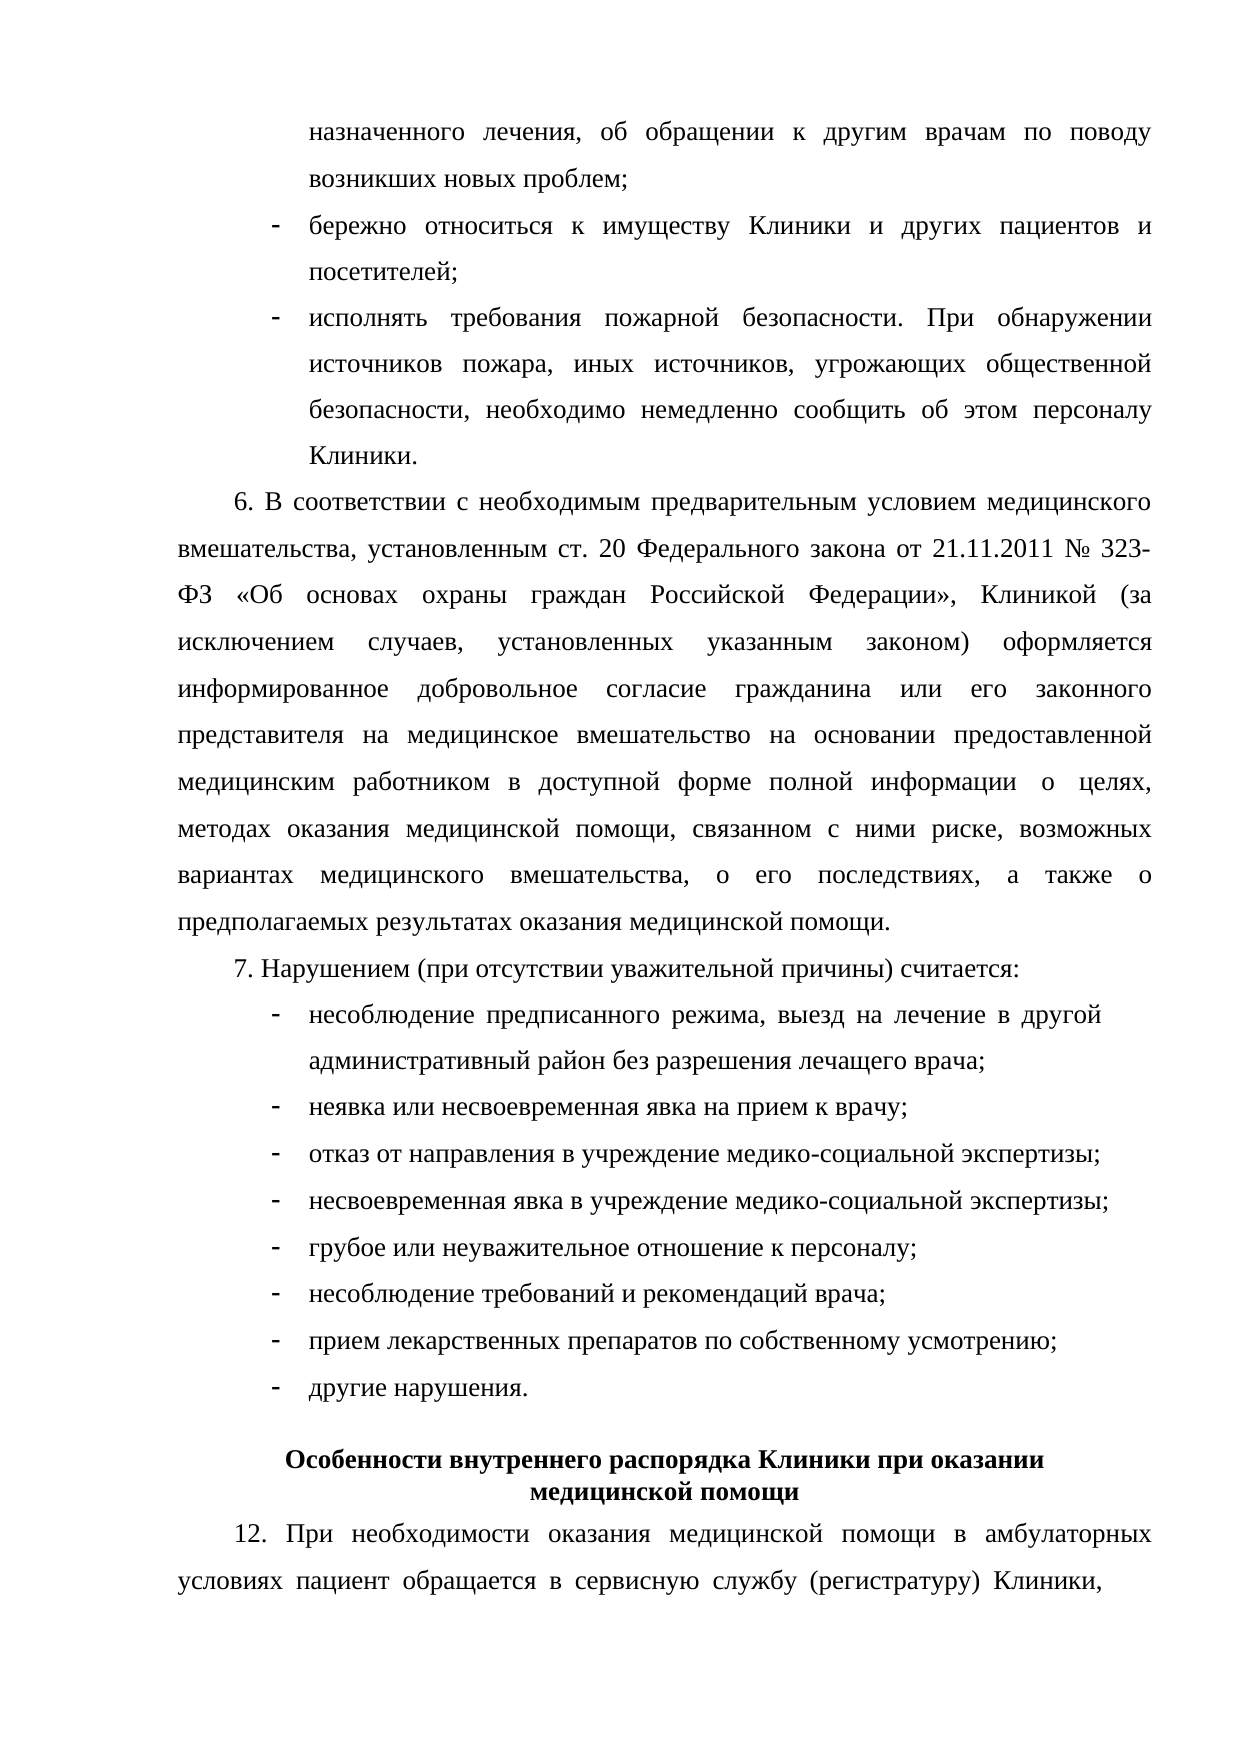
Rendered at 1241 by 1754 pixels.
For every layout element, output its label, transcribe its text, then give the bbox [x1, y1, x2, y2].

list несоблюдение предписанного режима, выезд на лечение в другой административный район без разрешения лечащего врача; [271, 999, 1151, 1075]
list При необходимости оказания медицинской помощи в амбулаторных условиях пациент обращается в сервисную службу (регистратуру) Клиники, [177, 1517, 1152, 1595]
list Нарушением (при отсутствии уважительной причины) считается: [233, 952, 1238, 983]
subtitle Особенности внутреннего распорядка Клиники при оказании медицинской помощи [284, 1443, 1047, 1506]
list другие нарушения. [271, 1371, 1238, 1402]
list исполнять требования пожарной безопасности. При обнаружении источников пожара, иных источников, угрожающих общественной безопасности, необходимо немедленно сообщить об этом персоналу Клиники. [271, 301, 1152, 470]
list бережно относиться к имуществу Клиники и других пациентов и посетителей; [271, 209, 1152, 286]
list неявка или несвоевременная явка на прием к врачу; [271, 1091, 1238, 1122]
list несвоевременная явка в учреждение медико-социальной экспертизы; [271, 1184, 1238, 1215]
list прием лекарственных препаратов по собственному усмотрению; [271, 1324, 1238, 1355]
list отказ от направления в учреждение медико-социальной экспертизы; [271, 1137, 1238, 1169]
list грубое или неуважительное отношение к персоналу; [271, 1231, 1238, 1262]
list несоблюдение требований и рекомендаций врача; [271, 1277, 1238, 1309]
list В соответствии с необходимым предварительным условием медицинского вмешательства, установленным ст. 20 Федерального закона от 21.11.2011 № 323- ФЗ «Об основах охраны граждан Российской Федерации», Клиникой (за исключением случаев, установленных указанным законом) оформляется информированное добровольное согласие гражданина или его законного представителя на медицинское вмешательство на основании предоставленной медицинским работником в доступной форме полной информации о целях, методах оказания медицинской помощи, связанном с ними риске, возможных вариантах медицинского вмешательства, о его последствиях, а также о предполагаемых результатах оказания медицинской помощи. [177, 485, 1152, 936]
text назначенного лечения, об обращении к другим врачам по поводу возникших новых проблем; [308, 116, 1152, 193]
